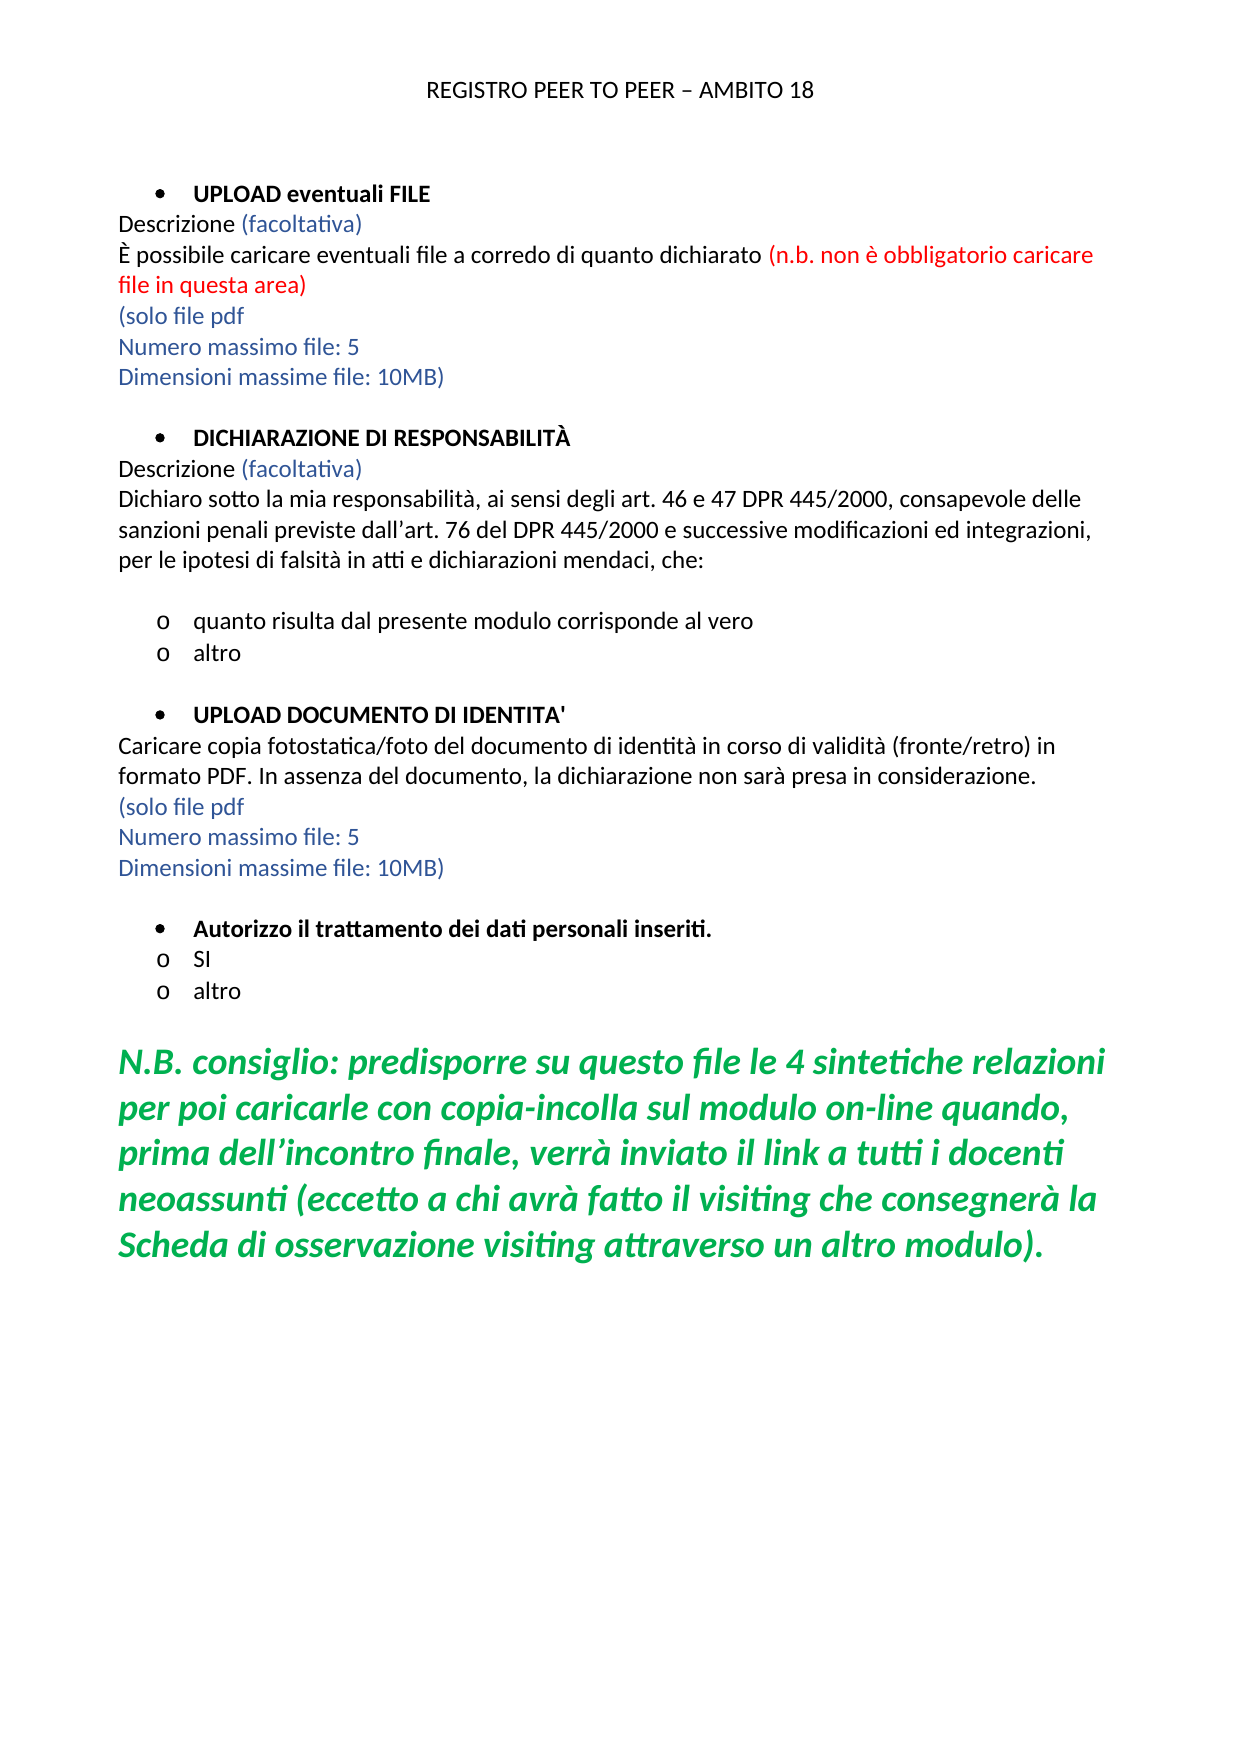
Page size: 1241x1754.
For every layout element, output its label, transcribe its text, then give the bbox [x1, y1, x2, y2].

list quanto risulta dal presente modulo corrisponde al vero [156, 605, 1122, 637]
text Dimensioni massime file: 10MB) [118, 852, 1122, 883]
text È possibile caricare eventuali file a corredo di quanto dichiarato (n.b. non è obbligatorio caricare file in questa area) [118, 239, 1122, 300]
list altro [156, 975, 1122, 1007]
text Numero massimo file: 5 [118, 822, 1122, 852]
text Descrizione (facoltativa) [118, 453, 1122, 483]
list altro [156, 637, 1122, 669]
list UPLOAD DOCUMENTO DI IDENTITA' [156, 699, 1122, 730]
list DICHIARAZIONE DI RESPONSABILITÀ [156, 422, 1122, 453]
text Caricare copia fotostatica/foto del documento di identità in corso di validità (fronte/retro) in formato PDF. In assenza del documento, la dichiarazione non sarà presa in considerazione. [118, 730, 1122, 791]
text N.B. consiglio: predisporre su questo file le 4 sintetiche relazioni per poi caricarle con copia-incolla sul modulo on-line quando, prima dell’incontro finale, verrà inviato il link a tutti i docenti neoassunti (eccetto a chi avrà fatto il visiting che consegnerà la Scheda di osservazione visiting attraverso un altro modulo). [118, 1038, 1122, 1267]
text (solo file pdf [118, 791, 1122, 822]
text Dichiaro sotto la mia responsabilità, ai sensi degli art. 46 e 47 DPR 445/2000, consapevole delle sanzioni penali previste dall’art. 76 del DPR 445/2000 e successive modificazioni ed integrazioni, per le ipotesi di falsità in atti e dichiarazioni mendaci, che: [118, 483, 1122, 575]
text Numero massimo file: 5 [118, 331, 1122, 361]
list Autorizzo il trattamento dei dati personali inseriti. [156, 913, 1122, 944]
text Descrizione (facoltativa) [118, 209, 1122, 239]
text Dimensioni massime file: 10MB) [118, 361, 1122, 392]
list SI [156, 944, 1122, 975]
list UPLOAD eventuali FILE [156, 178, 1122, 209]
text (solo file pdf [118, 300, 1122, 331]
